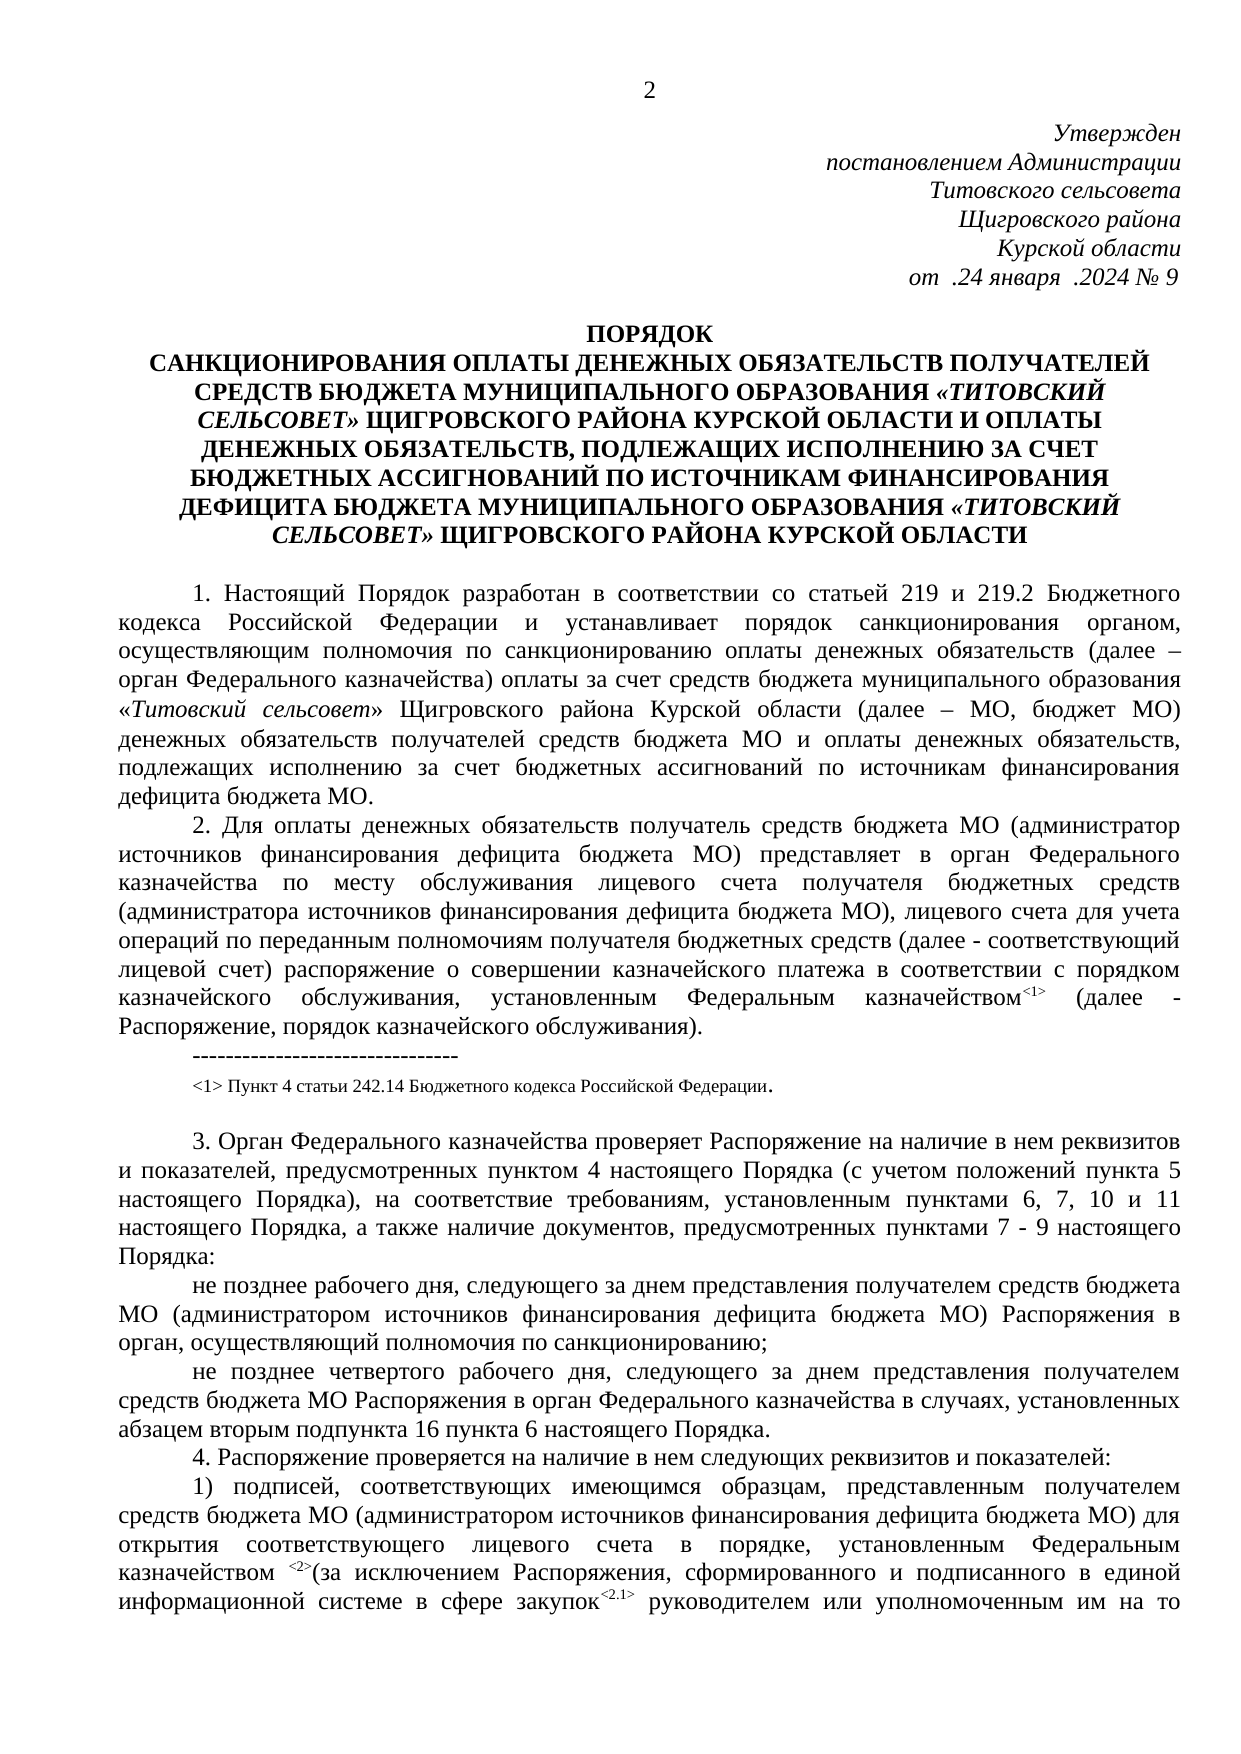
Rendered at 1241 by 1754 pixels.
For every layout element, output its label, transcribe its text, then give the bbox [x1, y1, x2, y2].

text Утвержден [118, 118, 1181, 147]
text Курской области [118, 233, 1181, 262]
text от .24 января .2024 № 9 [118, 262, 1181, 291]
text -------------------------------- [118, 1040, 1181, 1069]
text ПОРЯДОК [118, 319, 1181, 348]
text САНКЦИОНИРОВАНИЯ ОПЛАТЫ ДЕНЕЖНЫХ ОБЯЗАТЕЛЬСТВ ПОЛУЧАТЕЛЕЙ СРЕДСТВ БЮДЖЕТА МУНИЦИПАЛЬНОГО ОБРАЗОВАНИЯ «ТИТОВСКИЙ СЕЛЬСОВЕТ» ЩИГРОВСКОГО РАЙОНА КУРСКОЙ ОБЛАСТИ И ОПЛАТЫ ДЕНЕЖНЫХ ОБЯЗАТЕЛЬСТВ, ПОДЛЕЖАЩИХ ИСПОЛНЕНИЮ ЗА СЧЕТ БЮДЖЕТНЫХ АССИГНОВАНИЙ ПО ИСТОЧНИКАМ ФИНАНСИРОВАНИЯ ДЕФИЦИТА БЮДЖЕТА МУНИЦИПАЛЬНОГО ОБРАЗОВАНИЯ «ТИТОВСКИЙ СЕЛЬСОВЕТ» ЩИГРОВСКОГО РАЙОНА КУРСКОЙ ОБЛАСТИ [118, 348, 1181, 549]
text <1> Пункт 4 статьи 242.14 Бюджетного кодекса Российской Федерации. [118, 1069, 1181, 1097]
text 3. Орган Федерального казначейства проверяет Распоряжение на наличие в нем реквизитов и показателей, предусмотренных пунктом 4 настоящего Порядка (с учетом положений пункта 5 настоящего Порядка), на соответствие требованиям, установленным пунктами 6, 7, 10 и 11 настоящего Порядка, а также наличие документов, предусмотренных пунктами 7 - 9 настоящего Порядка: [118, 1126, 1181, 1270]
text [118, 1471, 1181, 1615]
text 1. Настоящий Порядок разработан в соответствии со статьей 219 и 219.2 Бюджетного кодекса Российской Федерации и устанавливает порядок санкционирования органом, осуществляющим полномочия по санкционированию оплаты денежных обязательств (далее – орган Федерального казначейства) оплаты за счет средств бюджета муниципального образования «Титовский сельсовет» Щигровского района Курской области (далее – МО, бюджет МО) денежных обязательств получателей средств бюджета МО и оплаты денежных обязательств, подлежащих исполнению за счет бюджетных ассигнований по источникам финансирования дефицита бюджета МО. [118, 578, 1181, 810]
text не позднее рабочего дня, следующего за днем представления получателем средств бюджета МО (администратором источников финансирования дефицита бюджета МО) Распоряжения в орган, осуществляющий полномочия по санкционированию; [118, 1270, 1181, 1356]
text не позднее четвертого рабочего дня, следующего за днем представления получателем средств бюджета МО Распоряжения в орган Федерального казначейства в случаях, установленных абзацем вторым подпункта 16 пункта 6 настоящего Порядка. [118, 1356, 1181, 1442]
text 4. Распоряжение проверяется на наличие в нем следующих реквизитов и показателей: [118, 1442, 1181, 1471]
text Титовского сельсовета [118, 176, 1181, 204]
text 2. Для оплаты денежных обязательств получатель средств бюджета МО (администратор источников финансирования дефицита бюджета МО) представляет в орган Федерального казначейства по месту обслуживания лицевого счета получателя бюджетных средств (администратора источников финансирования дефицита бюджета МО), лицевого счета для учета операций по переданным полномочиям получателя бюджетных средств (далее - соответствующий лицевой счет) распоряжение о совершении казначейского платежа в соответствии с порядком казначейского обслуживания, установленным Федеральным казначейством<1> (далее - Распоряжение, порядок казначейского обслуживания). [118, 810, 1181, 1040]
text Щигровского района [118, 204, 1181, 233]
text постановлением Администрации [118, 147, 1181, 176]
